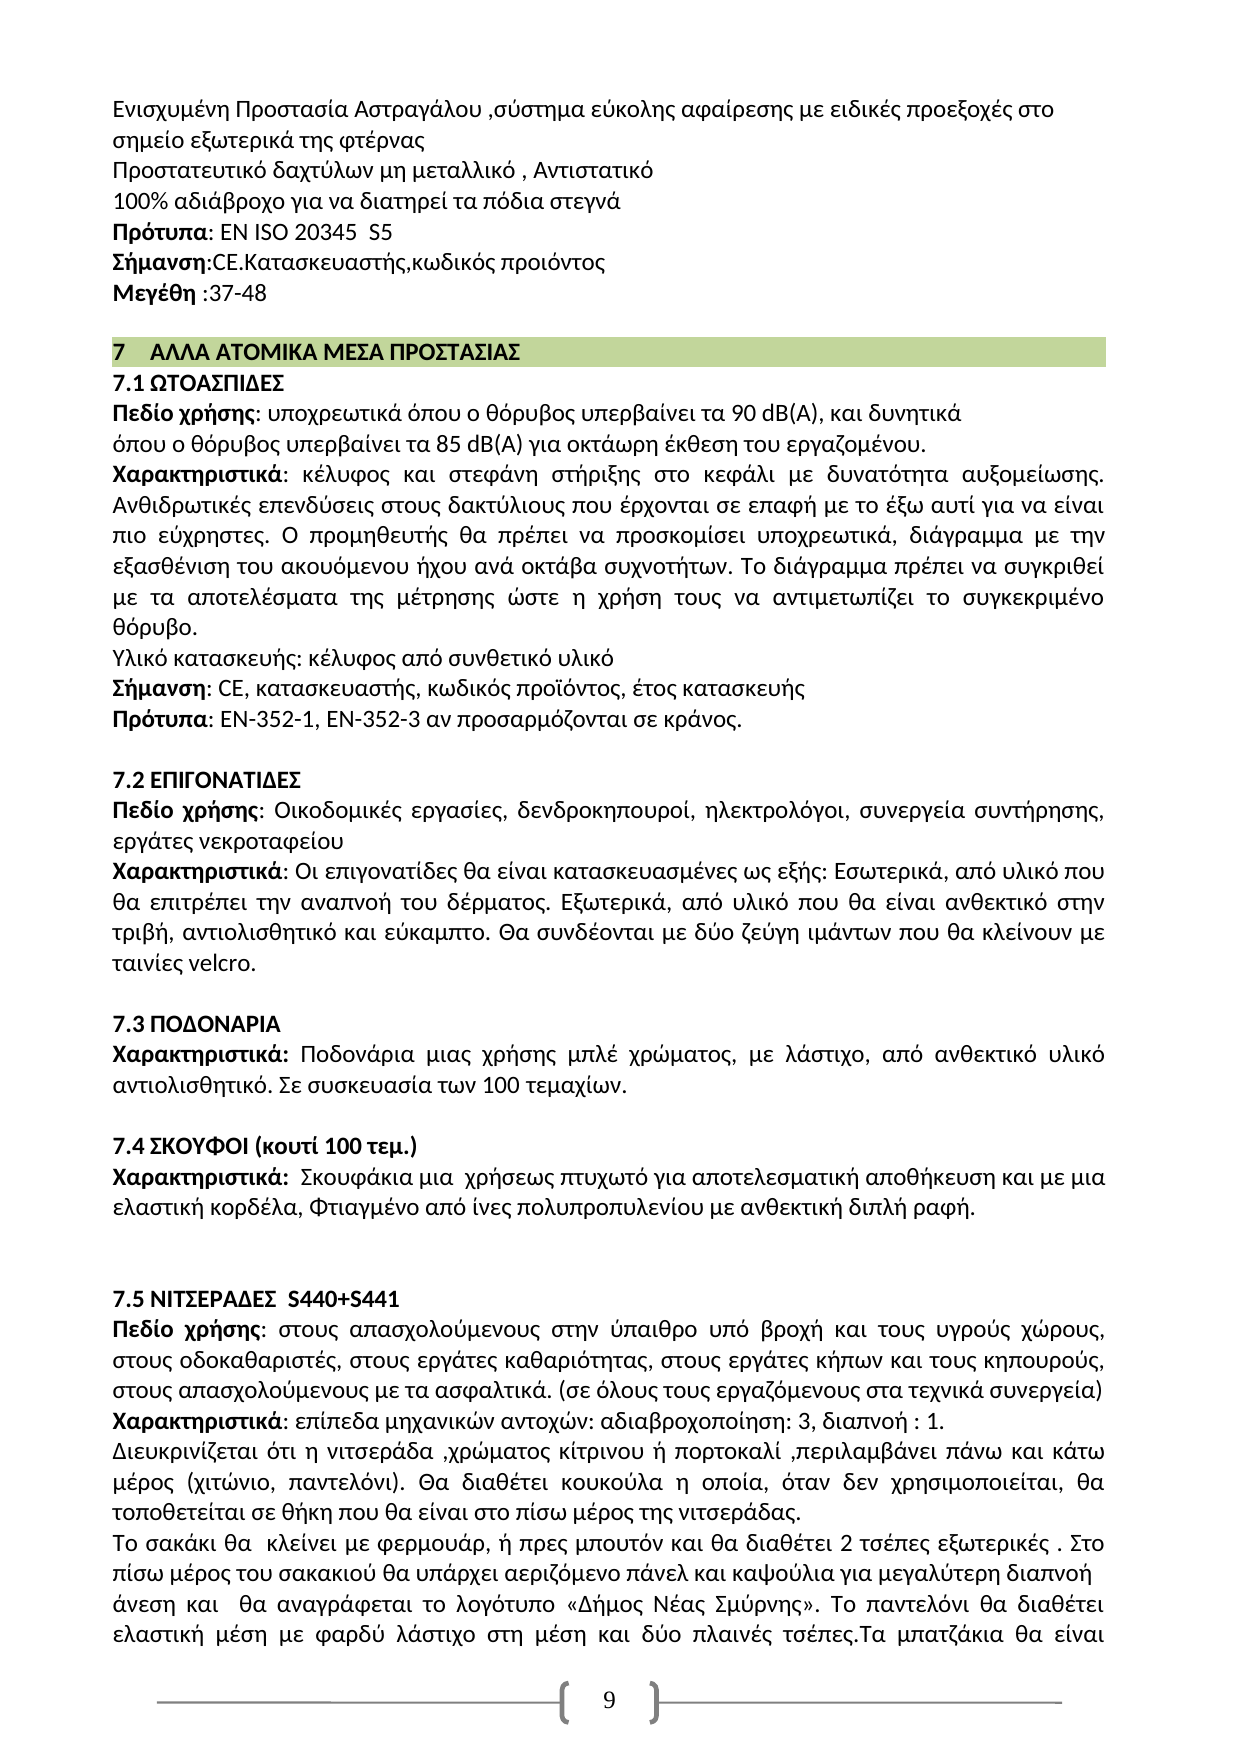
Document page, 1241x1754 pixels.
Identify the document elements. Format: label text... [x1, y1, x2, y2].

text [112, 1588, 1106, 1649]
text 100% αδιάβροχο για να διατηρεί τα πόδια στεγνά [112, 185, 1106, 216]
text Ενισχυμένη Προστασία Αστραγάλου ,σύστημα εύκολης αφαίρεσης με ειδικές προεξοχές στο σημείο εξωτερικά της φτέρνας [112, 94, 1106, 155]
text Πεδίο χρήσης: Οικοδομικές εργασίες, δενδροκηπουροί, ηλεκτρολόγοι, συνεργεία συντήρησης, εργάτες νεκροταφείου [112, 794, 1106, 855]
list ΑΛΛΑ ΑΤΟΜΙΚΑ ΜΕΣΑ ΠΡΟΣΤΑΣΙΑΣ [112, 337, 1106, 367]
text Πεδίο χρήσης: στους απασχολούμενους στην ύπαιθρο υπό βροχή και τους υγρούς χώρους, στους οδοκαθαριστές, στους εργάτες καθαριότητας, στους εργάτες κήπων και τους κηπουρούς, στους απασχολούμενους με τα ασφαλτικά. (σε όλους τους εργαζόμενους στα τεχνικά συνεργεία) [112, 1313, 1106, 1405]
text Χαρακτηριστικά: κέλυφος και στεφάνη στήριξης στο κεφάλι με δυνατότητα αυξομείωσης. Ανθιδρωτικές επενδύσεις στους δακτύλιους που έρχονται σε επαφή με το έξω αυτί για να είναι πιο εύχρηστες. Ο προμηθευτής θα πρέπει να προσκομίσει υποχρεωτικά, διάγραμμα με την εξασθένιση του ακουόμενου ήχου ανά οκτάβα συχνοτήτων. Το διάγραμμα πρέπει να συγκριθεί με τα αποτελέσματα της μέτρησης ώστε η χρήση τους να αντιμετωπίζει το συγκεκριμένο θόρυβο. [112, 459, 1106, 642]
text Χαρακτηριστικά: επίπεδα μηχανικών αντοχών: αδιαβροχοποίηση: 3, διαπνοή : 1. [112, 1405, 1106, 1435]
text Σήμανση:CE.Κατασκευαστής,κωδικός προιόντος [112, 246, 1106, 277]
text Χαρακτηριστικά: Σκουφάκια μια χρήσεως πτυχωτό για αποτελεσματική αποθήκευση και με μια ελαστική κορδέλα, Φτιαγμένο από ίνες πολυπροπυλενίου με ανθεκτική διπλή ραφή. [112, 1161, 1106, 1222]
text Χαρακτηριστικά: Οι επιγονατίδες θα είναι κατασκευασμένες ως εξής: Εσωτερικά, από υλικό που θα επιτρέπει την αναπνοή του δέρματος. Εξωτερικά, από υλικό που θα είναι ανθεκτικό στην τριβή, αντιολισθητικό και εύκαμπτο. Θα συνδέονται με δύο ζεύγη ιμάντων που θα κλείνουν με ταινίες velcro. [112, 855, 1106, 977]
text Το σακάκι θα κλείνει με φερμουάρ, ή πρες μπουτόν και θα διαθέτει 2 τσέπες εξωτερικές . Στο πίσω μέρος του σακακιού θα υπάρχει αεριζόμενο πάνελ και καψούλια για μεγαλύτερη διαπνοή [112, 1527, 1106, 1588]
text Προστατευτικό δαχτύλων μη μεταλλικό , Αντιστατικό [112, 155, 1106, 185]
text Πεδίο χρήσης: υποχρεωτικά όπου ο θόρυβος υπερβαίνει τα 90 dB(A), και δυνητικά [112, 398, 1106, 428]
list ΕΠΙΓΟΝΑΤΙΔΕΣ [112, 764, 1106, 794]
text Διευκρινίζεται ότι η νιτσεράδα ,χρώματος κίτρινου ή πορτοκαλί ,περιλαμβάνει πάνω και κάτω μέρος (χιτώνιο, παντελόνι). Θα διαθέτει κουκούλα η οποία, όταν δεν χρησιμοποιείται, θα τοποθετείται σε θήκη που θα είναι στο πίσω μέρος της νιτσεράδας. [112, 1435, 1106, 1527]
list ΩΤΟΑΣΠΙΔΕΣ [112, 367, 1106, 398]
text Πρότυπα: EN ISO 20345 S5 [112, 216, 1106, 246]
list ΝΙΤΣΕΡΑΔΕΣ S440+S441 [112, 1283, 1106, 1313]
text όπου ο θόρυβος υπερβαίνει τα 85 dB(A) για οκτάωρη έκθεση του εργαζομένου. [112, 428, 1106, 459]
text Μεγέθη :37-48 [112, 277, 1106, 307]
text Πρότυπα: ΕΝ-352-1, ΕΝ-352-3 αν προσαρμόζονται σε κράνος. [112, 703, 1106, 733]
list ΠΟΔΟΝΑΡΙΑ [112, 1008, 1106, 1038]
text Σήμανση: CE, κατασκευαστής, κωδικός προϊόντος, έτος κατασκευής [112, 672, 1106, 703]
list ΣΚΟΥΦΟΙ (κουτί 100 τεμ.) [112, 1130, 1106, 1161]
text Υλικό κατασκευής: κέλυφος από συνθετικό υλικό [112, 642, 1106, 672]
text Χαρακτηριστικά: Ποδονάρια μιας χρήσης μπλέ χρώματος, με λάστιχο, από ανθεκτικό υλικό αντιολισθητικό. Σε συσκευασία των 100 τεμαχίων. [112, 1038, 1106, 1099]
